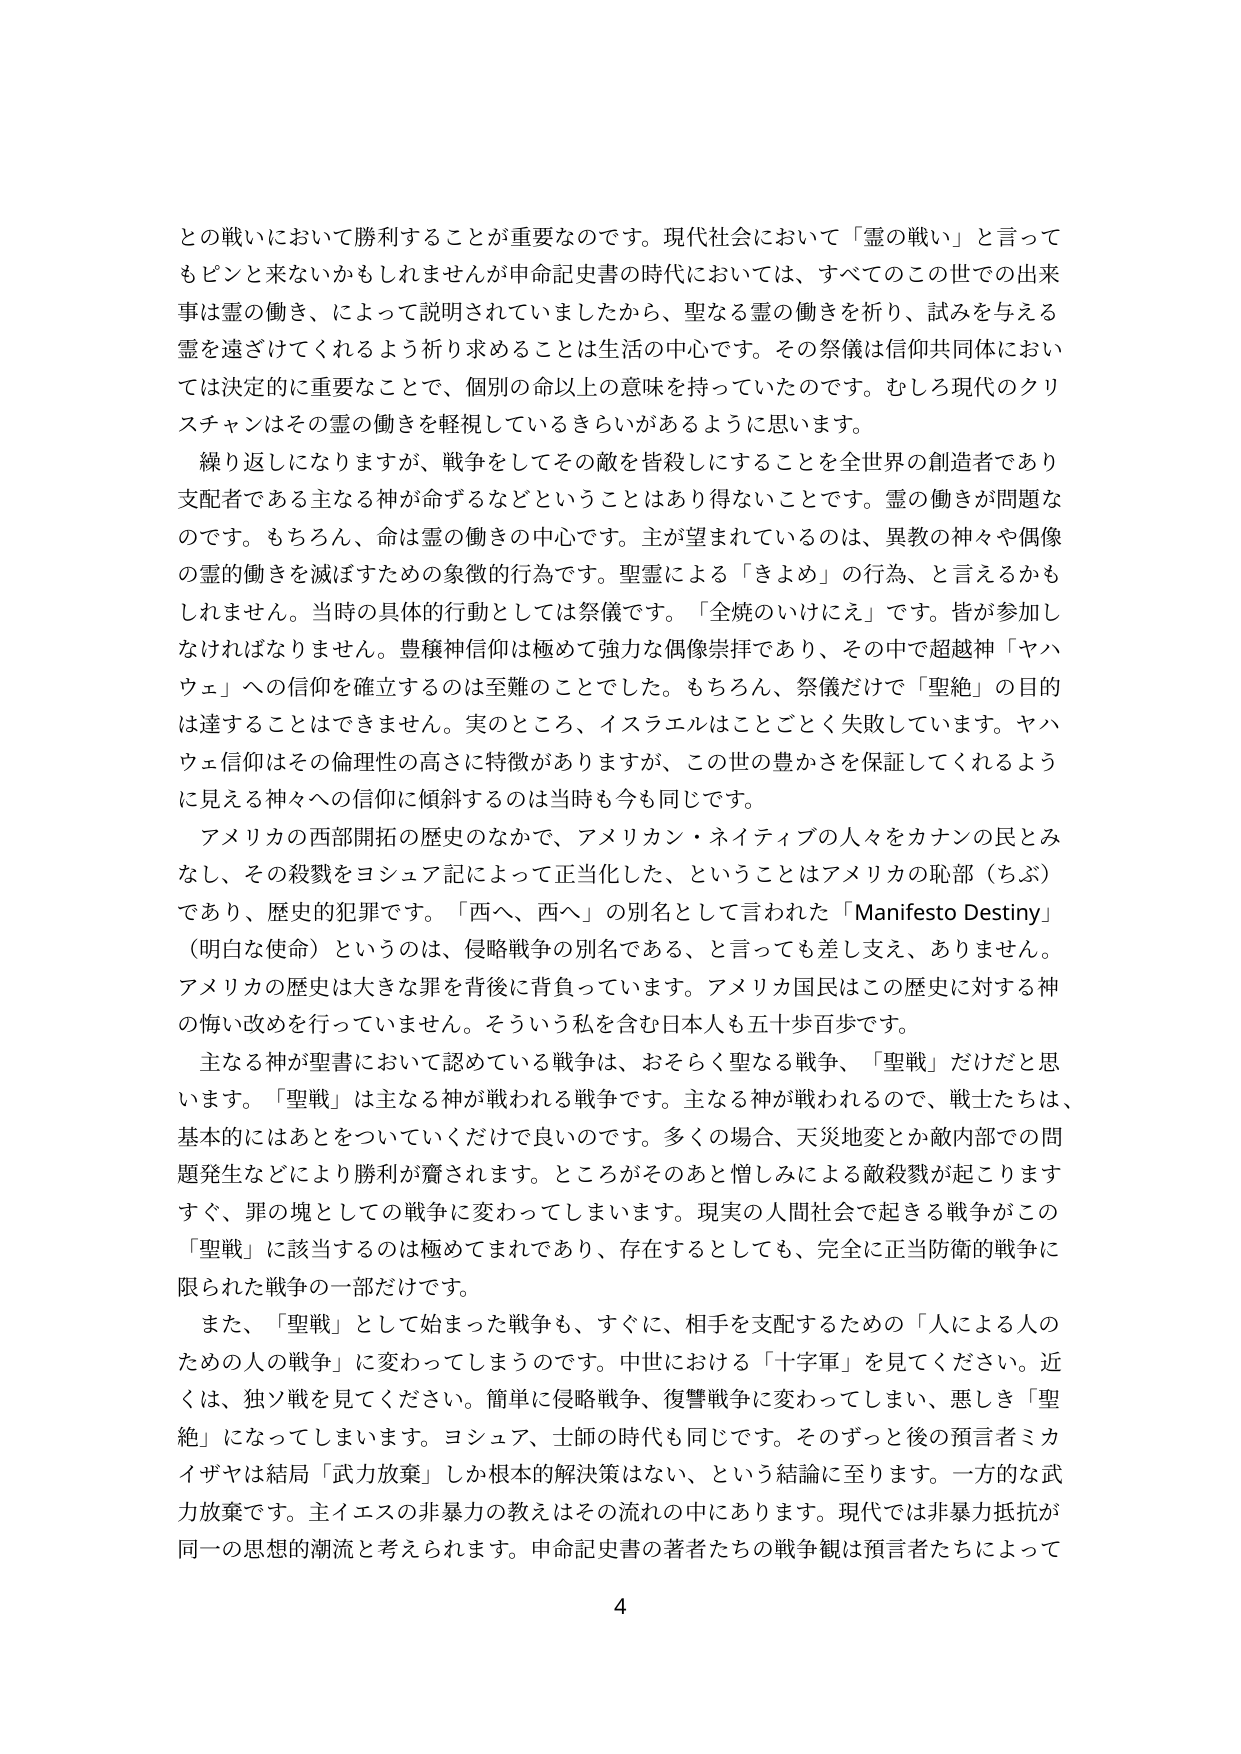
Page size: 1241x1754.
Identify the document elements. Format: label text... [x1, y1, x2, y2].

text 主なる神が聖書において認めている戦争は、おそらく聖なる戦争、「聖戦」だけだと思います。「聖戦」は主なる神が戦われる戦争です。主なる神が戦われるので、戦士たちは、基本的にはあとをついていくだけで良いのです。多くの場合、天災地変とか敵内部での問題発生などにより勝利が齎されます。ところがそのあと憎しみによる敵殺戮が起こります。すぐ、罪の塊としての戦争に変わってしまいます。現実の人間社会で起きる戦争がこの「聖戦」に該当するのは極めてまれであり、存在するとしても、完全に正当防衛的戦争に限られた戦争の一部だけです。 [177, 1042, 1063, 1304]
text 繰り返しになりますが、戦争をしてその敵を皆殺しにすることを全世界の創造者であり支配者である主なる神が命ずるなどということはあり得ないことです。霊の働きが問題なのです。もちろん、命は霊の働きの中心です。主が望まれているのは、異教の神々や偶像の霊的働きを滅ぼすための象徴的行為です。聖霊による「きよめ」の行為、と言えるかもしれません。当時の具体的行動としては祭儀です。「全焼のいけにえ」です。皆が参加しなければなりません。豊穣神信仰は極めて強力な偶像崇拝であり、その中で超越神「ヤハウェ」への信仰を確立するのは至難のことでした。もちろん、祭儀だけで「聖絶」の目的は達することはできません。実のところ、イスラエルはことごとく失敗しています。ヤハウェ信仰はその倫理性の高さに特徴がありますが、この世の豊かさを保証してくれるように見える神々への信仰に傾斜するのは当時も今も同じです。 [177, 442, 1063, 817]
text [177, 217, 1063, 442]
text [177, 1304, 1063, 1567]
text アメリカの西部開拓の歴史のなかで、アメリカン・ネイティブの人々をカナンの民とみなし、その殺戮をヨシュア記によって正当化した、ということはアメリカの恥部（ちぶ）であり、歴史的犯罪です。「西へ、西へ」の別名として言われた「Manifesto Destiny」（明白な使命）というのは、侵略戦争の別名である、と言っても差し支え、ありません。アメリカの歴史は大きな罪を背後に背負っています。アメリカ国民はこの歴史に対する神の悔い改めを行っていません。そういう私を含む日本人も五十歩百歩です。 [177, 817, 1063, 1042]
